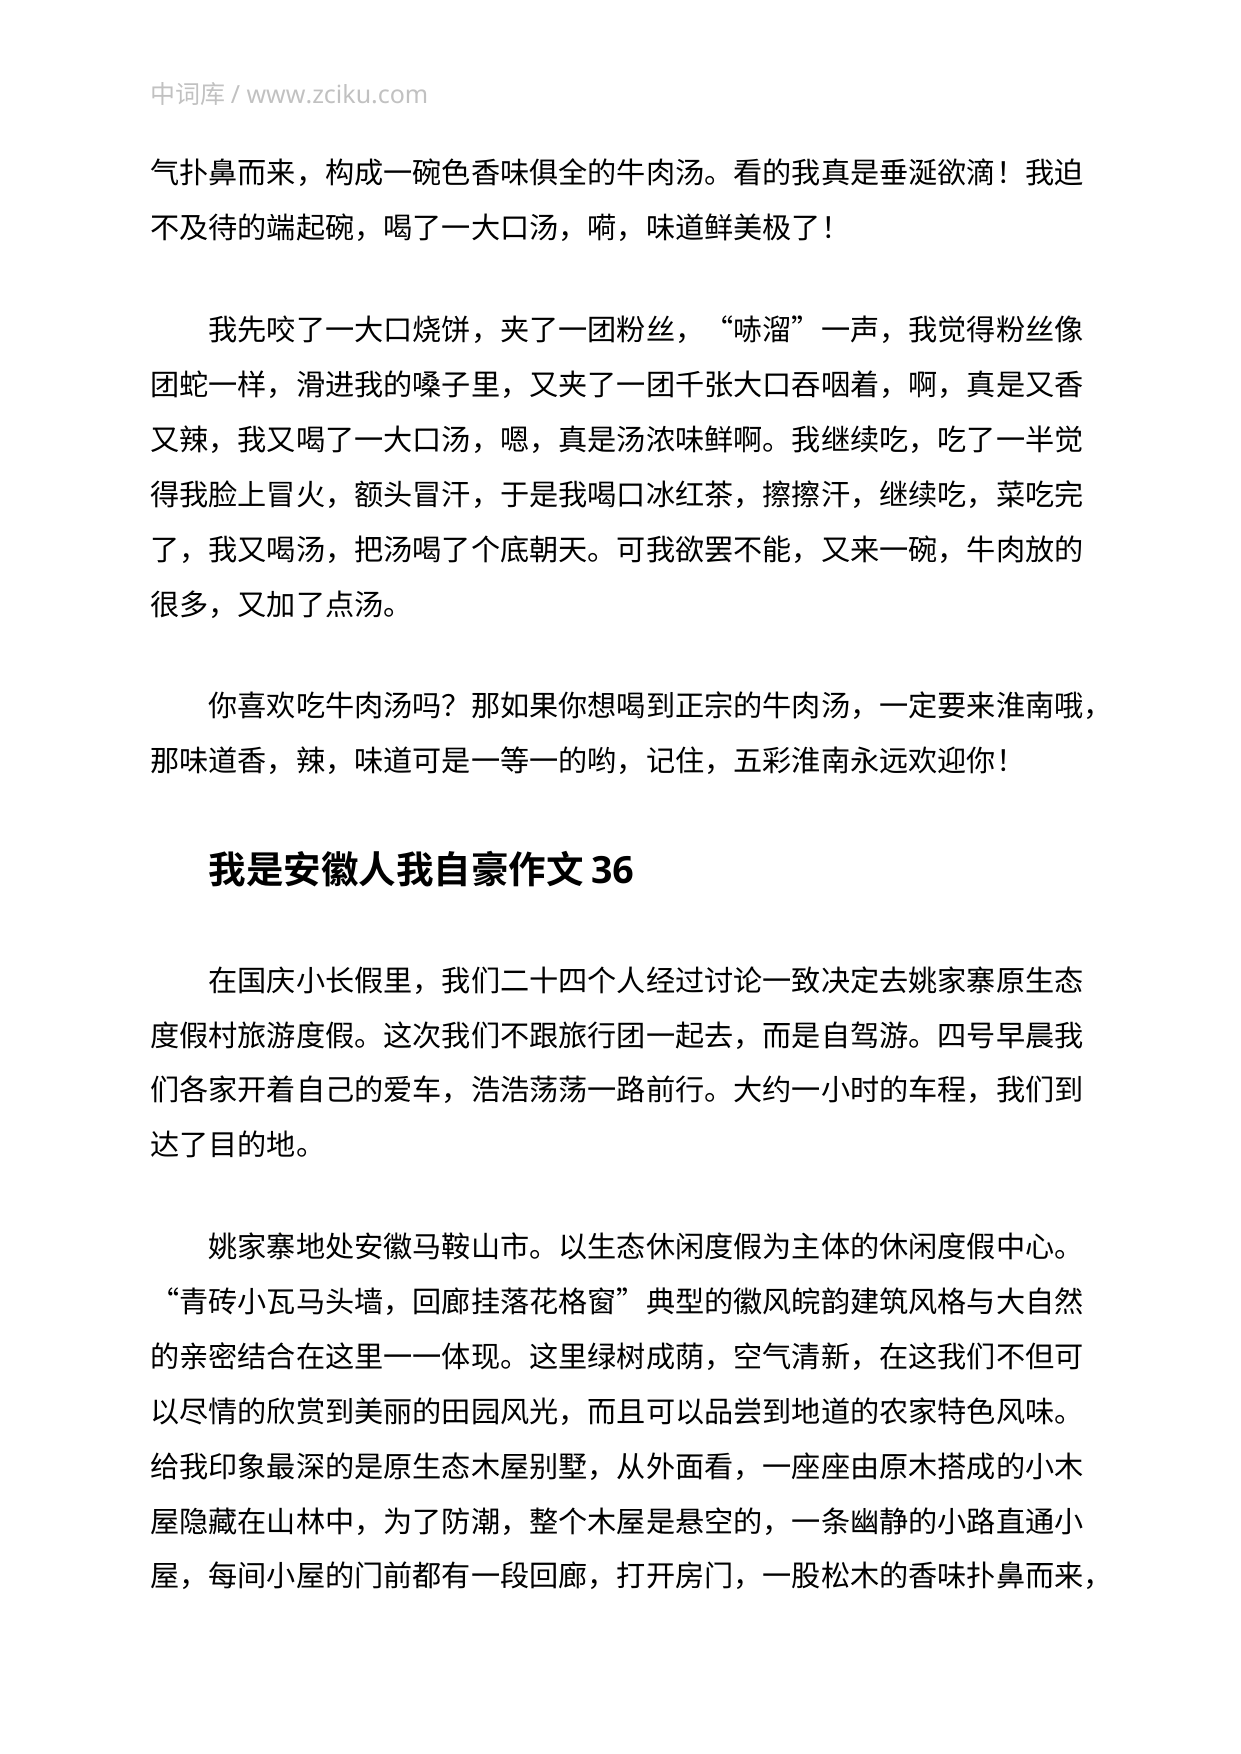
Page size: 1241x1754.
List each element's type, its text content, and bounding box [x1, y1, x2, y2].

text 在国庆小长假里，我们二十四个人经过讨论一致决定去姚家寨原生态度假村旅游度假。这次我们不跟旅行团一起去，而是自驾游。四号早晨我们各家开着自己的爱车，浩浩荡荡一路前行。大约一小时的车程，我们到达了目的地。 [150, 957, 1090, 1164]
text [150, 150, 1090, 247]
text 我先咬了一大口烧饼，夹了一团粉丝，“哧溜”一声，我觉得粉丝像团蛇一样，滑进我的嗓子里，又夹了一团千张大口吞咽着，啊，真是又香又辣，我又喝了一大口汤，嗯，真是汤浓味鲜啊。我继续吃，吃了一半觉得我脸上冒火，额头冒汗，于是我喝口冰红茶，擦擦汗，继续吃，菜吃完了，我又喝汤，把汤喝了个底朝天。可我欲罢不能，又来一碗，牛肉放的很多，又加了点汤。 [150, 307, 1090, 623]
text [150, 1224, 1090, 1595]
text 我是安徽人我自豪作文36 [150, 839, 1090, 894]
text 你喜欢吃牛肉汤吗？那如果你想喝到正宗的牛肉汤，一定要来淮南哦，那味道香，辣，味道可是一等一的哟，记住，五彩淮南永远欢迎你！ [150, 683, 1090, 780]
